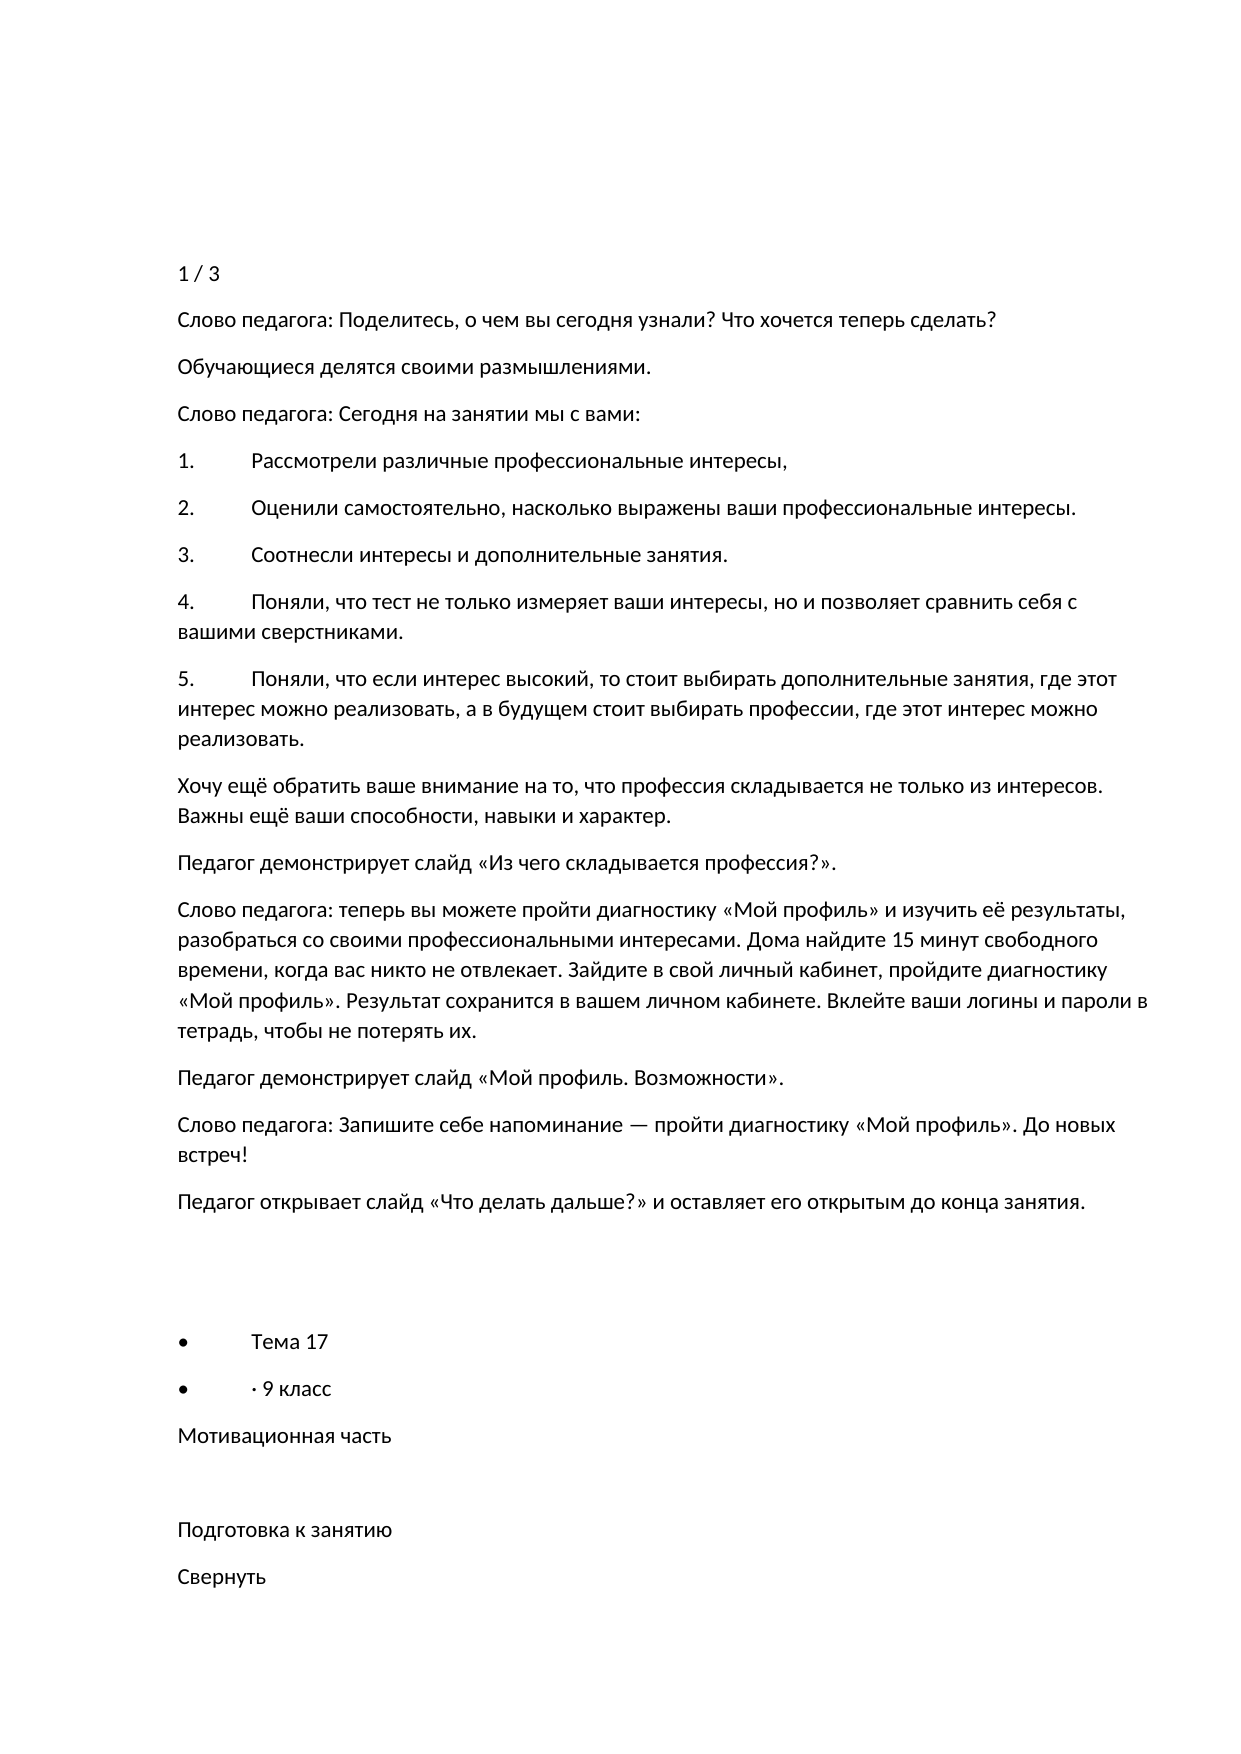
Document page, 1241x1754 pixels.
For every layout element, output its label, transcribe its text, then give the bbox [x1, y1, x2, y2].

text Свернуть [177, 1562, 1152, 1590]
text Обучающиеся делятся своими размышлениями. [177, 352, 1152, 381]
text Мотивационная часть [177, 1421, 1152, 1449]
text Слово педагога: теперь вы можете пройти диагностику «Мой профиль» и изучить её результаты, разобраться со своими профессиональными интересами. Дома найдите 15 минут свободного времени, когда вас никто не отвлекает. Зайдите в свой личный кабинет, пройдите диагностику «Мой профиль». Результат сохранится в вашем личном кабинете. Вклейте ваши логины и пароли в тетрадь, чтобы не потерять их. [177, 895, 1152, 1044]
text Хочу ещё обратить ваше внимание на то, что профессия складывается не только из интересов. Важны ещё ваши способности, навыки и характер. [177, 771, 1152, 829]
text 3. Соотнесли интересы и дополнительные занятия. [177, 540, 1152, 568]
text 2. Оценили самостоятельно, насколько выражены ваши профессиональные интересы. [177, 493, 1152, 521]
text Слово педагога: Сегодня на занятии мы с вами: [177, 399, 1152, 427]
text Педагог демонстрирует слайд «Из чего складывается профессия?». [177, 848, 1152, 876]
text Педагог открывает слайд «Что делать дальше?» и оставляет его открытым до конца занятия. [177, 1187, 1152, 1215]
text 4. Поняли, что тест не только измеряет ваши интересы, но и позволяет сравнить себя с вашими сверстниками. [177, 587, 1152, 645]
text • · 9 класс [177, 1374, 1152, 1402]
text 1. Рассмотрели различные профессиональные интересы, [177, 446, 1152, 474]
text 5. Поняли, что если интерес высокий, то стоит выбирать дополнительные занятия, где этот интерес можно реализовать, а в будущем стоит выбирать профессии, где этот интерес можно реализовать. [177, 664, 1152, 752]
text Педагог демонстрирует слайд «Мой профиль. Возможности». [177, 1063, 1152, 1091]
text Слово педагога: Поделитесь, о чем вы сегодня узнали? Что хочется теперь сделать? [177, 306, 1152, 334]
text 1 / 3 [177, 259, 1152, 287]
text • Тема 17 [177, 1327, 1152, 1356]
text Подготовка к занятию [177, 1515, 1152, 1543]
text Слово педагога: Запишите себе напоминание — пройти диагностику «Мой профиль». До новых встреч! [177, 1110, 1152, 1168]
